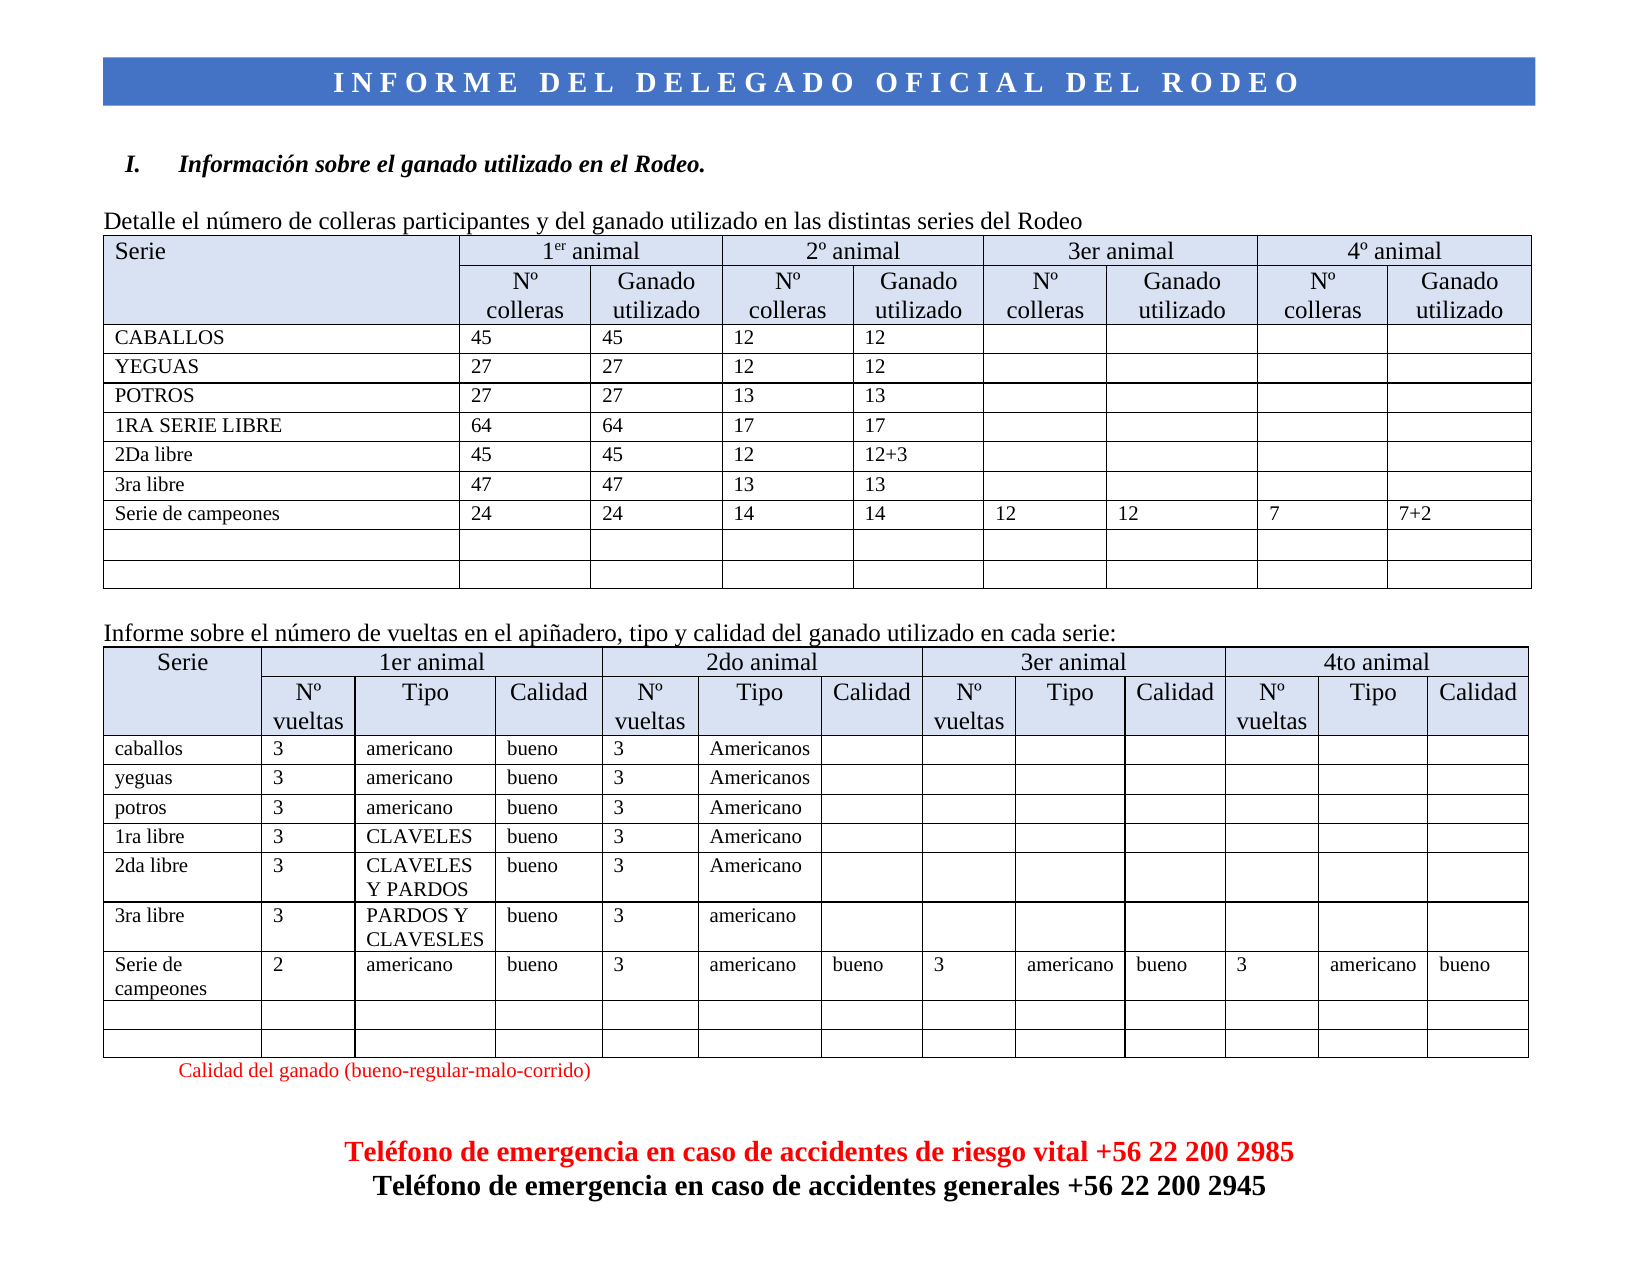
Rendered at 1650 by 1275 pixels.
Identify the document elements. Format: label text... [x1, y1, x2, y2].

table_cell 17 [854, 413, 983, 441]
table_cell 45 [591, 442, 722, 471]
table_cell bueno [1126, 952, 1225, 1000]
table_cell bueno [496, 824, 602, 852]
table_cell [699, 1030, 821, 1057]
table_cell [1258, 325, 1387, 353]
table_header 1er animal [460, 236, 722, 265]
table_cell [460, 561, 590, 588]
table_cell 14 [854, 501, 983, 529]
table_cell Tipo [1016, 677, 1124, 735]
table_cell Americanos [699, 736, 821, 764]
table_cell 47 [460, 472, 590, 500]
table_cell americano [1319, 952, 1427, 1000]
table_cell 3 [1226, 952, 1318, 1000]
table_cell PARDOS Y CLAVESLES [356, 903, 495, 951]
table_cell [1016, 853, 1124, 901]
table_cell [984, 325, 1106, 353]
table_header 2º animal [723, 236, 983, 265]
table_cell Nº colleras [460, 266, 590, 324]
table_cell 12 [723, 325, 853, 353]
table_cell Nº vueltas [262, 677, 354, 735]
table_cell [1319, 853, 1427, 901]
table_cell [984, 354, 1106, 382]
table_cell bueno [496, 903, 602, 951]
table_cell 7 [1258, 501, 1387, 529]
table_cell [984, 561, 1106, 588]
table_cell 3 [603, 853, 698, 901]
table_cell 27 [460, 354, 590, 382]
table_cell [1016, 824, 1124, 852]
table_cell [262, 1001, 354, 1029]
table_cell 47 [591, 472, 722, 500]
table_cell 12+3 [854, 442, 983, 471]
table_cell [984, 472, 1106, 500]
table_cell [1388, 530, 1531, 560]
table_cell [723, 561, 853, 588]
table_cell [1428, 853, 1528, 901]
table_cell Nº vueltas [603, 677, 698, 735]
table_cell [1258, 442, 1387, 471]
table_cell [603, 1030, 698, 1057]
table_cell [460, 530, 590, 560]
text Informe sobre el número de vueltas en el apiñadero, tipo y calidad del ganado utilizado en cada serie: [103, 618, 1536, 646]
table_cell [1319, 1001, 1427, 1029]
table_cell [923, 765, 1015, 793]
table_cell [1226, 853, 1318, 901]
table_cell 14 [723, 501, 853, 529]
table_cell [923, 1001, 1015, 1029]
table_cell Americanos [699, 765, 821, 793]
table_cell [1388, 325, 1531, 353]
table_cell [984, 530, 1106, 560]
table_cell [1258, 354, 1387, 382]
table_cell [822, 765, 922, 793]
table_cell bueno [496, 795, 602, 823]
table_cell potros [104, 795, 261, 823]
table_cell 1RA SERIE LIBRE [104, 413, 459, 441]
table_cell 12 [984, 501, 1106, 529]
table_cell [822, 853, 922, 901]
table_cell bueno [496, 853, 602, 901]
table_header 1er animal [262, 648, 602, 676]
table_cell [1126, 853, 1225, 901]
table_cell Serie de campeones [104, 501, 459, 529]
table_cell bueno [1428, 952, 1528, 1000]
table_cell caballos [104, 736, 261, 764]
table_cell [822, 824, 922, 852]
table_cell 12 [854, 354, 983, 382]
table_cell [496, 1001, 602, 1029]
table_cell Serie de campeones [104, 952, 261, 1000]
table_cell [1388, 442, 1531, 471]
table_cell [1388, 472, 1531, 500]
table_cell Calidad [496, 677, 602, 735]
table_cell [104, 561, 459, 588]
table_header 3er animal [984, 236, 1257, 265]
table_cell 12 [854, 325, 983, 353]
table_cell [1388, 561, 1531, 588]
table_cell [1428, 1001, 1528, 1029]
table_cell [1319, 795, 1427, 823]
table_cell [1226, 824, 1318, 852]
table_cell [822, 1030, 922, 1057]
table_cell Calidad [1126, 677, 1225, 735]
table_cell Tipo [356, 677, 495, 735]
table_cell 3 [262, 795, 354, 823]
table_cell [854, 561, 983, 588]
table_cell [1226, 736, 1318, 764]
table_cell [923, 824, 1015, 852]
table_cell bueno [496, 765, 602, 793]
table_header 2do animal [603, 648, 922, 676]
table_cell [1258, 384, 1387, 412]
table_cell [1126, 903, 1225, 951]
table_cell Nº vueltas [923, 677, 1015, 735]
table_cell [1107, 354, 1257, 382]
table_cell 3 [603, 795, 698, 823]
table_cell Calidad [1428, 677, 1528, 735]
table_cell 3 [603, 765, 698, 793]
table_cell 64 [460, 413, 590, 441]
table_cell 12 [723, 354, 853, 382]
table_cell americano [699, 952, 821, 1000]
table_cell Nº vueltas [1226, 677, 1318, 735]
table_cell 3ra libre [104, 472, 459, 500]
table_cell YEGUAS [104, 354, 459, 382]
table_cell Tipo [1319, 677, 1427, 735]
table_cell [1428, 765, 1528, 793]
table_cell 13 [723, 384, 853, 412]
table_cell 12 [1107, 501, 1257, 529]
table_cell [1319, 1030, 1427, 1057]
table_cell [1016, 736, 1124, 764]
table_header Serie [104, 648, 261, 735]
table_cell 13 [854, 472, 983, 500]
table_cell [104, 1030, 261, 1057]
table_cell 3 [603, 736, 698, 764]
table_cell [1126, 795, 1225, 823]
table_cell Americano [699, 795, 821, 823]
table_cell 2da libre [104, 853, 261, 901]
table_cell 3 [603, 952, 698, 1000]
table_cell [1016, 795, 1124, 823]
table_cell 45 [460, 442, 590, 471]
table_cell 45 [460, 325, 590, 353]
table_cell yeguas [104, 765, 261, 793]
table_cell [104, 530, 459, 560]
table_cell bueno [496, 736, 602, 764]
table_cell 3 [262, 903, 354, 951]
table_cell [1258, 472, 1387, 500]
table_cell [1428, 736, 1528, 764]
table_cell 64 [591, 413, 722, 441]
table_cell 24 [460, 501, 590, 529]
table_cell [1226, 795, 1318, 823]
list Calidad del ganado (bueno-regular-malo-corrido) [178, 1058, 1536, 1082]
table_cell 27 [460, 384, 590, 412]
table_cell [1226, 765, 1318, 793]
table_cell americano [699, 903, 821, 951]
table_cell americano [356, 765, 495, 793]
table_cell Ganado utilizado [591, 266, 722, 324]
table_cell [1428, 1030, 1528, 1057]
table_cell [1107, 472, 1257, 500]
table_cell [1226, 903, 1318, 951]
table_cell CLAVELES Y PARDOS [356, 853, 495, 901]
table_cell americano [1016, 952, 1124, 1000]
table_cell [1107, 561, 1257, 588]
table_cell 3 [262, 765, 354, 793]
table_cell [356, 1001, 495, 1029]
table_cell [923, 736, 1015, 764]
table_cell 7+2 [1388, 501, 1531, 529]
table_cell [984, 442, 1106, 471]
table_cell [1126, 736, 1225, 764]
table_cell [822, 903, 922, 951]
table_cell 13 [723, 472, 853, 500]
table_cell [984, 413, 1106, 441]
table_cell [1258, 413, 1387, 441]
table_cell [1016, 903, 1124, 951]
table_cell 1ra libre [104, 824, 261, 852]
table_cell Ganado utilizado [854, 266, 983, 324]
table_cell 13 [854, 384, 983, 412]
table_cell [1428, 795, 1528, 823]
table_cell 3 [262, 853, 354, 901]
table_cell [104, 1001, 261, 1029]
table_cell [1388, 354, 1531, 382]
table_cell bueno [822, 952, 922, 1000]
table_cell POTROS [104, 384, 459, 412]
table_cell 2 [262, 952, 354, 1000]
table_cell 3 [262, 824, 354, 852]
table_cell [1319, 765, 1427, 793]
table_cell [1107, 442, 1257, 471]
table_cell [1126, 1001, 1225, 1029]
list Información sobre el ganado utilizado en el Rodeo. [141, 149, 1536, 178]
table_cell [1319, 903, 1427, 951]
table_cell [1016, 765, 1124, 793]
table_cell [822, 1001, 922, 1029]
table_header 4to animal [1226, 648, 1528, 676]
table_cell [1226, 1030, 1318, 1057]
table_cell [262, 1030, 354, 1057]
table_cell Ganado utilizado [1388, 266, 1531, 324]
table_cell [1126, 824, 1225, 852]
table_cell [591, 530, 722, 560]
table_cell 3 [603, 824, 698, 852]
table_cell Calidad [822, 677, 922, 735]
text Detalle el número de colleras participantes y del ganado utilizado en las distintas series del Rodeo [103, 207, 1536, 235]
table_cell [923, 903, 1015, 951]
table_cell 12 [723, 442, 853, 471]
table_cell Americano [699, 824, 821, 852]
table_cell [1388, 413, 1531, 441]
table_cell 17 [723, 413, 853, 441]
table_cell Ganado utilizado [1107, 266, 1257, 324]
table_cell [923, 853, 1015, 901]
table_cell Americano [699, 853, 821, 901]
table_cell americano [356, 736, 495, 764]
table_cell [1126, 1030, 1225, 1057]
table_cell [1107, 325, 1257, 353]
table_cell [1319, 736, 1427, 764]
table_cell 2Da libre [104, 442, 459, 471]
table_cell CLAVELES [356, 824, 495, 852]
table_cell [1428, 903, 1528, 951]
table_cell [1319, 824, 1427, 852]
table_cell [1428, 824, 1528, 852]
table_cell Tipo [699, 677, 821, 735]
table_cell [1388, 384, 1531, 412]
table_cell CABALLOS [104, 325, 459, 353]
table_cell [822, 795, 922, 823]
table_cell [603, 1001, 698, 1029]
table_header Serie [104, 236, 459, 324]
table_cell 24 [591, 501, 722, 529]
table_cell 3 [262, 736, 354, 764]
table_cell [356, 1030, 495, 1057]
table_cell [1107, 384, 1257, 412]
table_cell [923, 795, 1015, 823]
table_cell Nº colleras [1258, 266, 1387, 324]
table_cell [723, 530, 853, 560]
table_cell [822, 736, 922, 764]
table_cell [591, 561, 722, 588]
table_cell 45 [591, 325, 722, 353]
table_cell [1016, 1001, 1124, 1029]
table_cell [1107, 413, 1257, 441]
table_header 3er animal [923, 648, 1225, 676]
table_cell [1258, 561, 1387, 588]
table_cell americano [356, 795, 495, 823]
table_cell Nº colleras [984, 266, 1106, 324]
table_cell 3 [603, 903, 698, 951]
table_cell [1258, 530, 1387, 560]
table_cell 3ra libre [104, 903, 261, 951]
table_cell [1226, 1001, 1318, 1029]
table_cell [984, 384, 1106, 412]
table_cell [923, 1030, 1015, 1057]
table_cell americano [356, 952, 495, 1000]
table_cell Nº colleras [723, 266, 853, 324]
table_cell [854, 530, 983, 560]
table_cell [496, 1030, 602, 1057]
table_cell [1126, 765, 1225, 793]
table_cell 3 [923, 952, 1015, 1000]
table_cell bueno [496, 952, 602, 1000]
table_cell [1016, 1030, 1124, 1057]
table_cell [699, 1001, 821, 1029]
table_cell 27 [591, 384, 722, 412]
table_cell [1107, 530, 1257, 560]
table_header 4º animal [1258, 236, 1531, 265]
table_cell 27 [591, 354, 722, 382]
